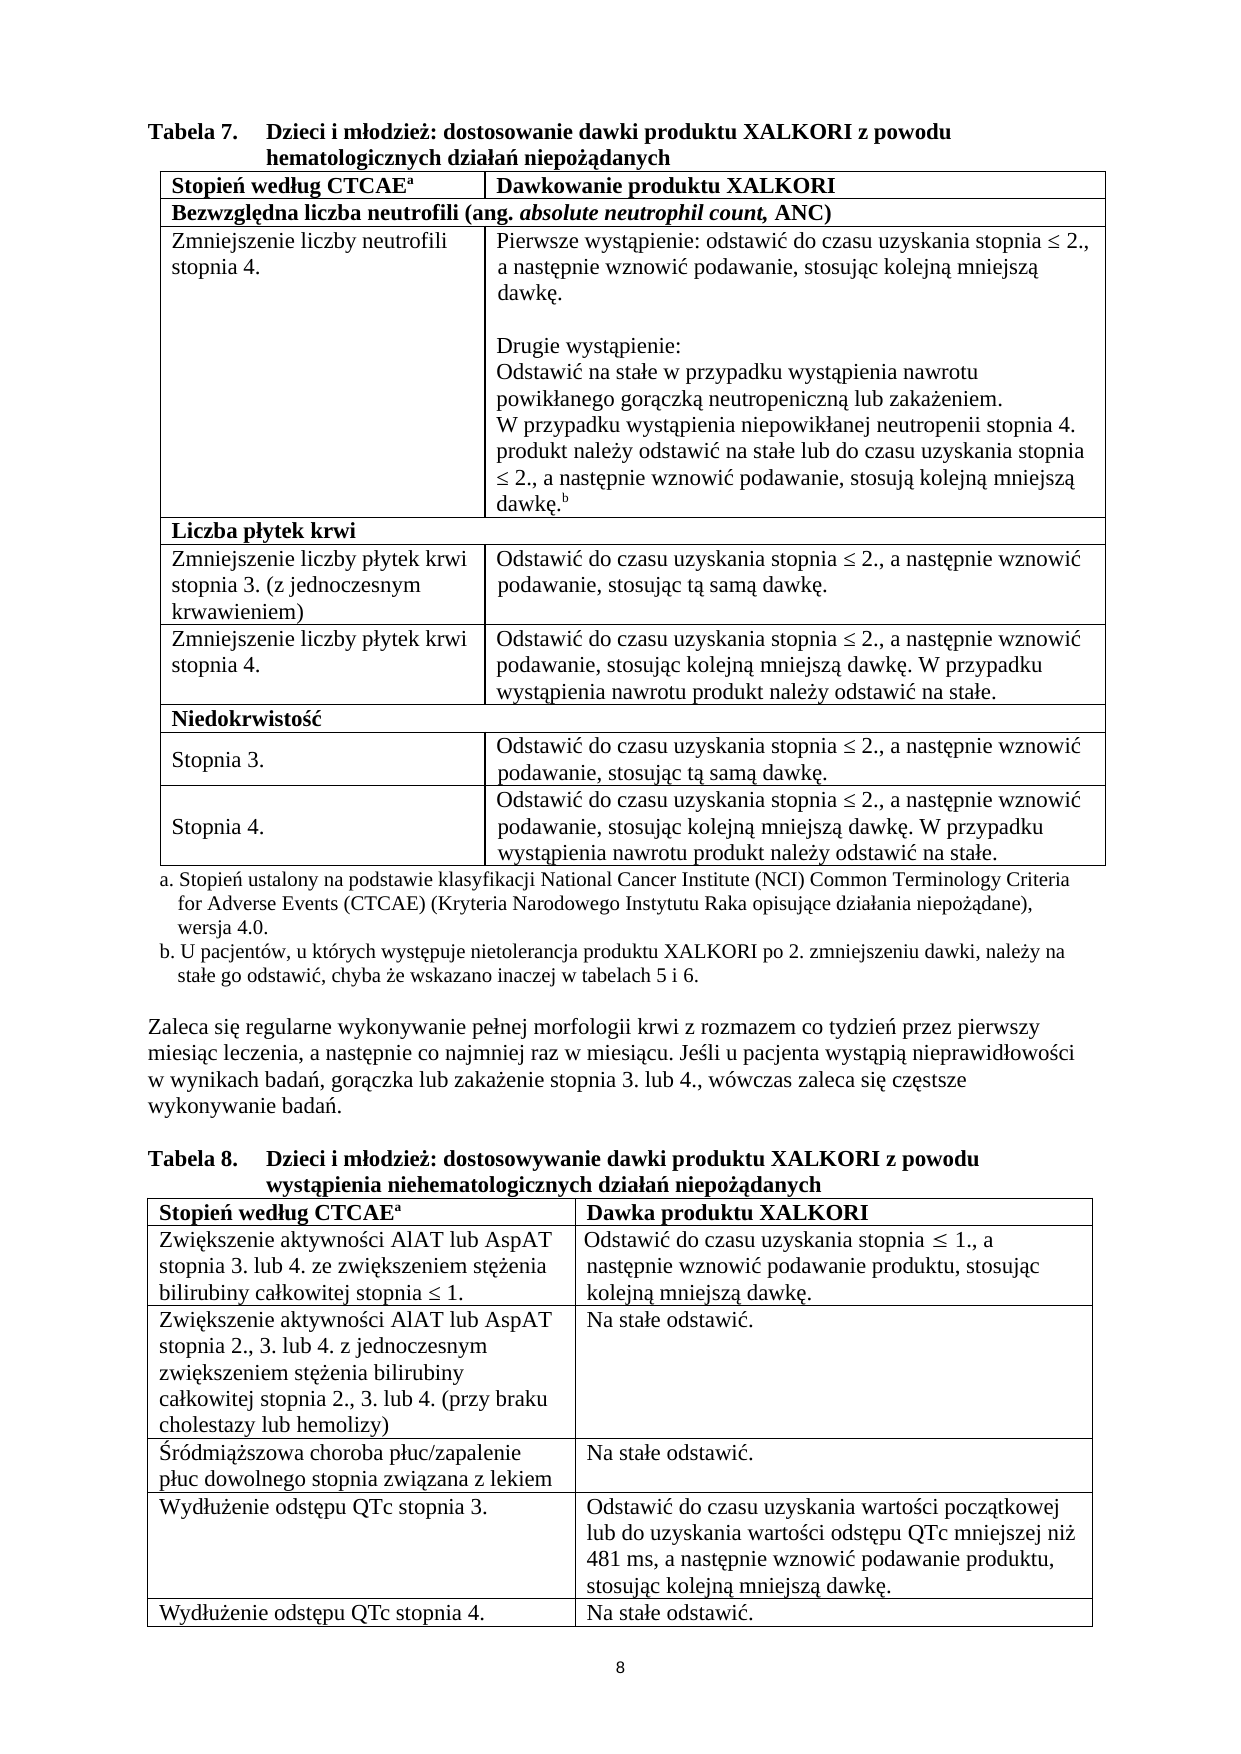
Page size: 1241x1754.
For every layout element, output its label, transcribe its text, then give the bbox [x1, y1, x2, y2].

table_cell Śródmiąższowa choroba płuc/zapalenie płuc dowolnego stopnia związana z lekiem [148, 1439, 575, 1492]
table_cell Stopnia 3. [161, 733, 484, 785]
table_cell Odstawić do czasu uzyskania stopnia ≤ 2., a następnie wznowić podawanie, stosując kolejną mniejszą dawkę. W przypadku wystąpienia nawrotu produkt należy odstawić na stałe. [486, 786, 1105, 865]
text Tabela 8. Dzieci i młodzież: dostosowywanie dawki produktu XALKORI z powodu wystąpienia niehematologicznych działań niepożądanych [148, 1145, 1093, 1198]
table_header Stopień według CTCAEa [148, 1199, 575, 1225]
table_cell Na stałe odstawić. [576, 1306, 1092, 1438]
table_cell a. Stopień ustalony na podstawie klasyfikacji National Cancer Institute (NCI) Common Terminology Criteria for Adverse Events (CTCAE) (Kryteria Narodowego Instytutu Raka opisujące działania niepożądane), wersja 4.0. b. U pacjentów, u których występuje nietolerancja produktu XALKORI po 2. zmniejszeniu dawki, należy na stałe go odstawić, chyba że wskazano inaczej w tabelach 5 i 6. [160, 866, 1105, 987]
table_cell Bezwzględna liczba neutrofili (ang. absolute neutrophil count, ANC) [161, 199, 1105, 226]
table_header Dawka produktu XALKORI [576, 1199, 1092, 1225]
table_cell Zwiększenie aktywności AlAT lub AspAT stopnia 3. lub 4. ze zwiększeniem stężenia bilirubiny całkowitej stopnia ≤ 1. [148, 1226, 575, 1305]
table_cell Wydłużenie odstępu QTc stopnia 3. [148, 1493, 575, 1598]
table_header Dawkowanie produktu XALKORI [486, 172, 1105, 198]
text Zaleca się regularne wykonywanie pełnej morfologii krwi z rozmazem co tydzień przez pierwszy miesiąc leczenia, a następnie co najmniej raz w miesiącu. Jeśli u pacjenta wystąpią nieprawidłowości w wynikach badań, gorączka lub zakażenie stopnia 3. lub 4., wówczas zaleca się częstsze wykonywanie badań. [148, 1013, 1093, 1118]
table_header Stopień według CTCAEa [161, 172, 484, 198]
table_cell Zwiększenie aktywności AlAT lub AspAT stopnia 2., 3. lub 4. z jednoczesnym zwiększeniem stężenia bilirubiny całkowitej stopnia 2., 3. lub 4. (przy braku cholestazy lub hemolizy) [148, 1306, 575, 1438]
table_cell Wydłużenie odstępu QTc stopnia 4. [148, 1599, 575, 1626]
table_cell Odstawić do czasu uzyskania wartości początkowej lub do uzyskania wartości odstępu QTc mniejszej niż 481 ms, a następnie wznowić podawanie produktu, stosując kolejną mniejszą dawkę. [576, 1493, 1092, 1598]
table_cell Odstawić do czasu uzyskania stopnia 1., a następnie wznowić podawanie produktu, stosując kolejną mniejszą dawkę. [576, 1226, 1092, 1305]
table_cell Na stałe odstawić. [576, 1439, 1092, 1492]
table_cell Liczba płytek krwi [161, 518, 1105, 544]
table_cell Na stałe odstawić. [576, 1599, 1092, 1626]
table_cell Stopnia 4. [161, 786, 484, 865]
table_cell Odstawić do czasu uzyskania stopnia ≤ 2., a następnie wznowić podawanie, stosując kolejną mniejszą dawkę. W przypadku wystąpienia nawrotu produkt należy odstawić na stałe. [486, 625, 1105, 704]
table_cell Zmniejszenie liczby płytek krwi stopnia 4. [161, 625, 484, 704]
table_cell Zmniejszenie liczby płytek krwi stopnia 3. (z jednoczesnym krwawieniem) [161, 545, 484, 624]
table_cell Odstawić do czasu uzyskania stopnia ≤ 2., a następnie wznowić podawanie, stosując tą samą dawkę. [486, 545, 1105, 624]
table_cell Zmniejszenie liczby neutrofili stopnia 4. [161, 227, 484, 517]
table_cell Pierwsze wystąpienie: odstawić do czasu uzyskania stopnia ≤ 2., a następnie wznowić podawanie, stosując kolejną mniejszą dawkę. Drugie wystąpienie: Odstawić na stałe w przypadku wystąpienia nawrotu powikłanego gorączką neutropeniczną lub zakażeniem. W przypadku wystąpienia niepowikłanej neutropenii stopnia 4. produkt należy odstawić na stałe lub do czasu uzyskania stopnia ≤ 2., a następnie wznowić podawanie, stosują kolejną mniejszą dawkę.b [486, 227, 1105, 517]
table_cell Odstawić do czasu uzyskania stopnia ≤ 2., a następnie wznowić podawanie, stosując tą samą dawkę. [486, 733, 1105, 785]
text Tabela 7. Dzieci i młodzież: dostosowanie dawki produktu XALKORI z powodu hematologicznych działań niepożądanych [148, 118, 1093, 171]
table_cell Niedokrwistość [161, 705, 1105, 732]
